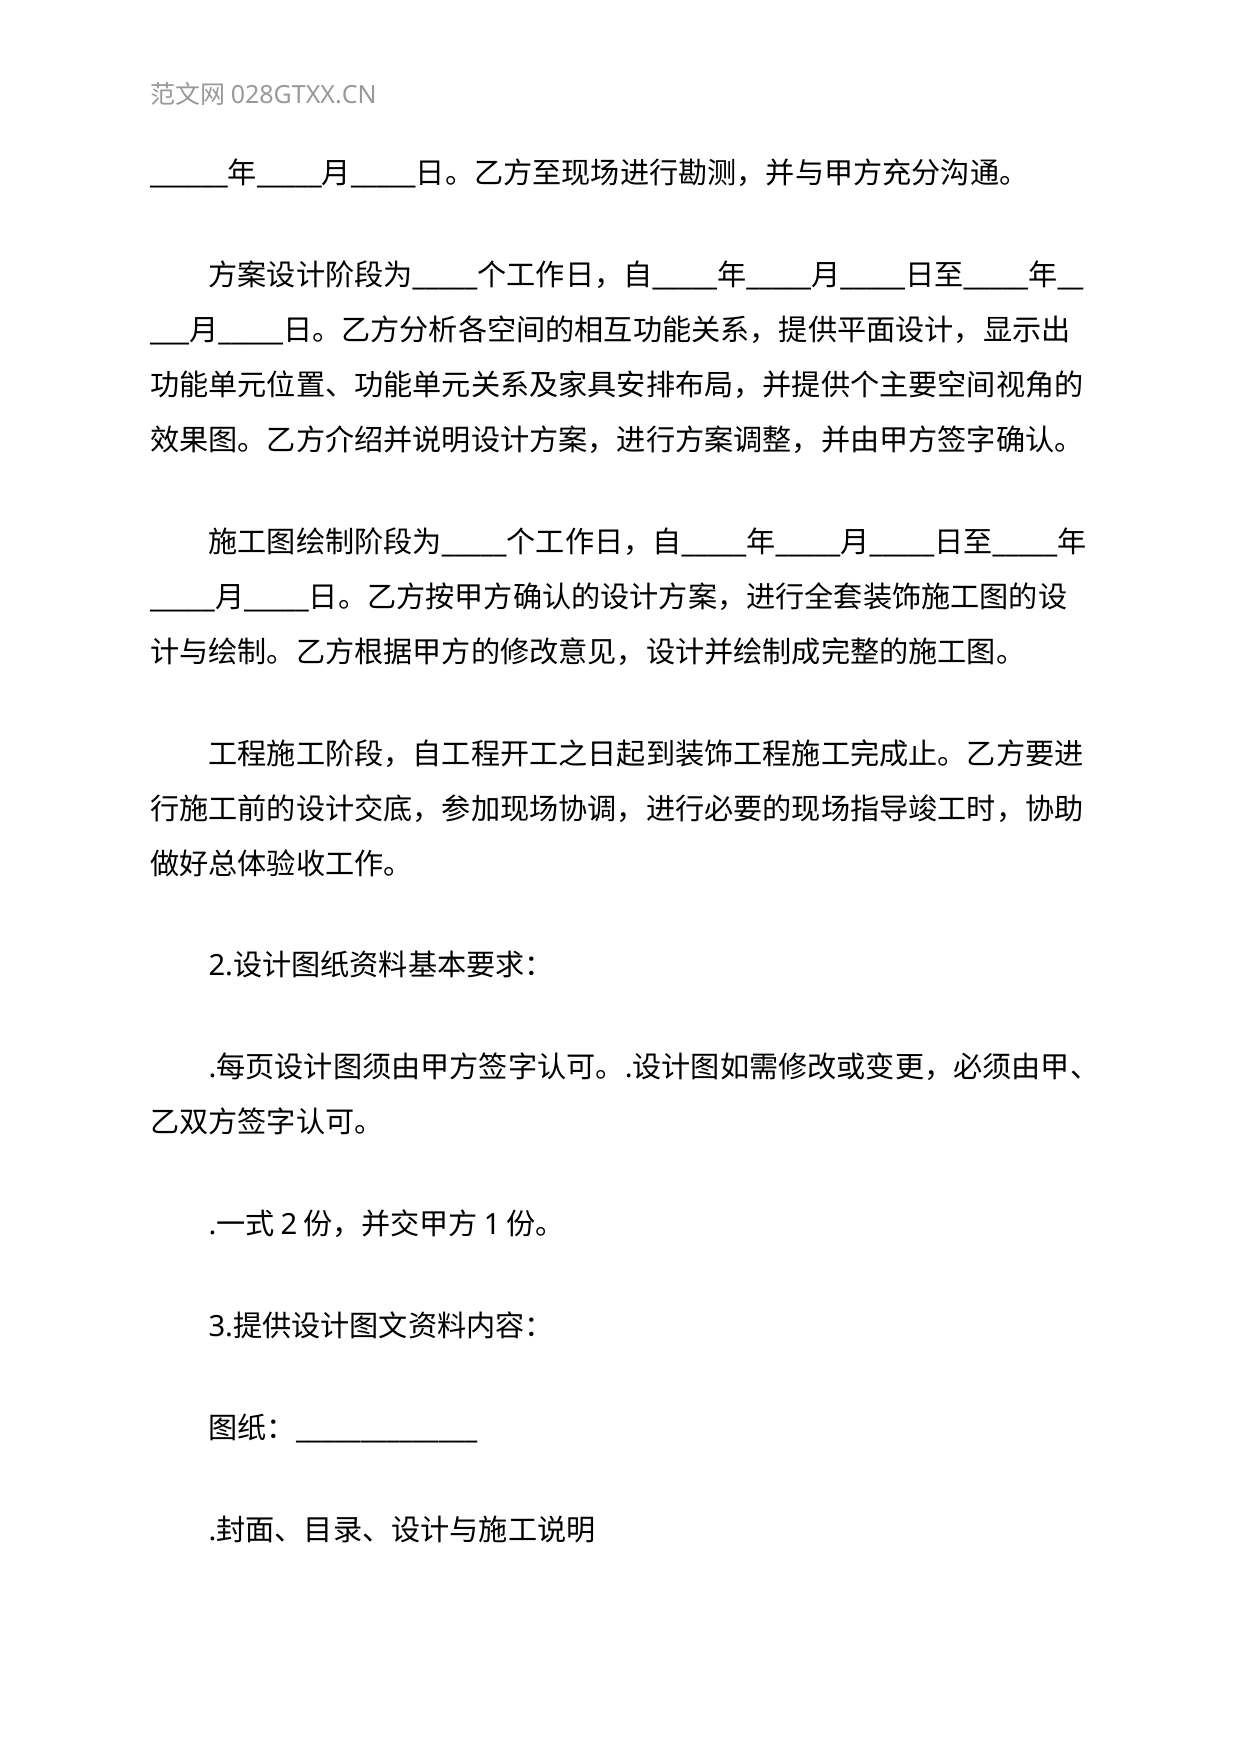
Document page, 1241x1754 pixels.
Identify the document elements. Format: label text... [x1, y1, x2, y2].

text .封面、目录、设计与施工说明 [150, 1507, 1090, 1549]
text 图纸：______________ [150, 1405, 1090, 1447]
text 施工图绘制阶段为_____个工作日，自_____年_____月_____日至_____年_____月_____日。乙方按甲方确认的设计方案，进行全套装饰施工图的设计与绘制。乙方根据甲方的修改意见，设计并绘制成完整的施工图。 [150, 519, 1090, 671]
text .一式2份，并交甲方1份。 [150, 1201, 1090, 1243]
text .每页设计图须由甲方签字认可。.设计图如需修改或变更，必须由甲、乙双方签字认可。 [150, 1044, 1090, 1141]
text 2.设计图纸资料基本要求： [150, 942, 1090, 984]
text 3.提供设计图文资料内容： [150, 1303, 1090, 1345]
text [150, 150, 1090, 192]
text 方案设计阶段为_____个工作日，自_____年_____月_____日至_____年_____月_____日。乙方分析各空间的相互功能关系，提供平面设计，显示出功能单元位置、功能单元关系及家具安排布局，并提供个主要空间视角的效果图。乙方介绍并说明设计方案，进行方案调整，并由甲方签字确认。 [150, 252, 1090, 459]
text 工程施工阶段，自工程开工之日起到装饰工程施工完成止。乙方要进行施工前的设计交底，参加现场协调，进行必要的现场指导竣工时，协助做好总体验收工作。 [150, 730, 1090, 882]
